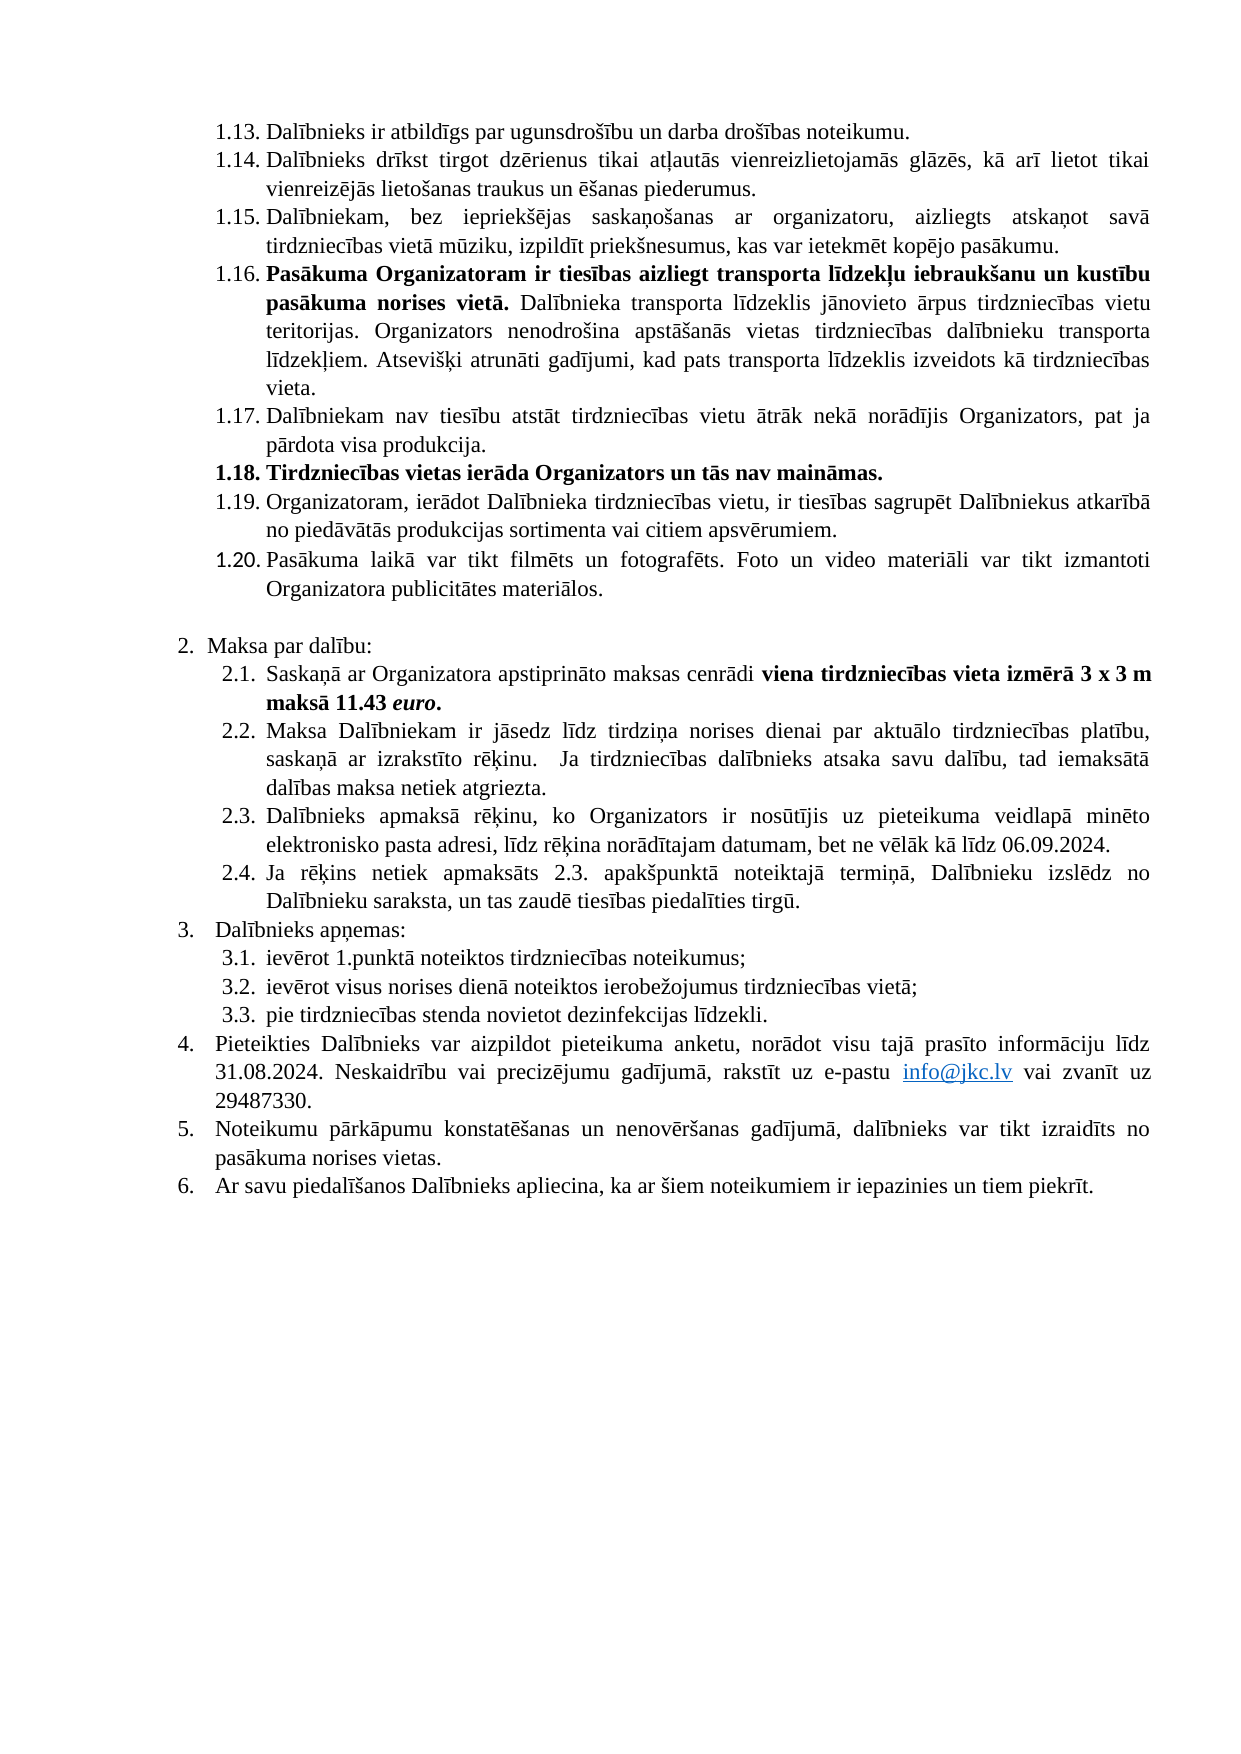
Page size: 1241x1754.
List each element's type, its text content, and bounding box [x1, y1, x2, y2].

list ievērot 1.punktā noteiktos tirdzniecības noteikumus; [222, 944, 1152, 971]
list Maksa par dalību: [177, 632, 1152, 658]
list Pasākuma Organizatoram ir tiesības aizliegt transporta līdzekļu iebraukšanu un kustību pasākuma norises vietā. Dalībnieka transporta līdzeklis jānovieto ārpus tirdzniecības vietu teritorijas. Organizators nenodrošina apstāšanās vietas tirdzniecības dalībnieku transporta līdzekļiem. Atsevišķi atrunāti gadījumi, kad pats transporta līdzeklis izveidots kā tirdzniecības vieta. [215, 260, 1152, 400]
list Dalībnieks apmaksā rēķinu, ko Organizators ir nosūtījis uz pieteikuma veidlapā minēto elektronisko pasta adresi, līdz rēķina norādītajam datumam, bet ne vēlāk kā līdz 06.09.2024. [222, 802, 1152, 857]
list Organizatoram, ierādot Dalībnieka tirdzniecības vietu, ir tiesības sagrupēt Dalībniekus atkarībā no piedāvātās produkcijas sortimenta vai citiem apsvērumiem. [215, 488, 1152, 543]
list Pieteikties Dalībnieks var aizpildot pieteikuma anketu, norādot visu tajā prasīto informāciju līdz 31.08.2024. Neskaidrību vai precizējumu gadījumā, rakstīt uz e-pastu info@jkc.lv vai zvanīt uz 29487330. [177, 1030, 1152, 1113]
list Saskaņā ar Organizatora apstiprināto maksas cenrādi viena tirdzniecības vieta izmērā 3 x 3 m maksā 11.43 euro. [222, 660, 1152, 715]
list Dalībniekam, bez iepriekšējas saskaņošanas ar organizatoru, aizliegts atskaņot savā tirdzniecības vietā mūziku, izpildīt priekšnesumus, kas var ietekmēt kopējo pasākumu. [215, 203, 1152, 258]
list Dalībnieks drīkst tirgot dzērienus tikai atļautās vienreizlietojamās glāzēs, kā arī lietot tikai vienreizējās lietošanas traukus un ēšanas piederumus. [215, 147, 1152, 201]
list Tirdzniecības vietas ierāda Organizators un tās nav maināmas. [215, 459, 1152, 486]
list Noteikumu pārkāpumu konstatēšanas un nenovēršanas gadījumā, dalībnieks var tikt izraidīts no pasākuma norises vietas. [177, 1115, 1152, 1170]
list pie tirdzniecības stenda novietot dezinfekcijas līdzekli. [222, 1001, 1152, 1028]
list Pasākuma laikā var tikt filmēts un fotografēts. Foto un video materiāli var tikt izmantoti Organizatora publicitātes materiālos. [215, 545, 1152, 601]
list Ja rēķins netiek apmaksāts 2.3. apakšpunktā noteiktajā termiņā, Dalībnieku izslēdz no Dalībnieku saraksta, un tas zaudē tiesības piedalīties tirgū. [222, 859, 1152, 914]
list ievērot visus norises dienā noteiktos ierobežojumus tirdzniecības vietā; [222, 973, 1152, 999]
list Dalībnieks apņemas: [177, 916, 1152, 942]
list Dalībniekam nav tiesību atstāt tirdzniecības vietu ātrāk nekā norādījis Organizators, pat ja pārdota visa produkcija. [215, 402, 1152, 457]
list Maksa Dalībniekam ir jāsedz līdz tirdziņa norises dienai par aktuālo tirdzniecības platību, saskaņā ar izrakstīto rēķinu. Ja tirdzniecības dalībnieks atsaka savu dalību, tad iemaksātā dalības maksa netiek atgriezta. [222, 717, 1152, 800]
list Ar savu piedalīšanos Dalībnieks apliecina, ka ar šiem noteikumiem ir iepazinies un tiem piekrīt. [177, 1172, 1152, 1198]
list Dalībnieks ir atbildīgs par ugunsdrošību un darba drošības noteikumu. [215, 118, 1152, 144]
